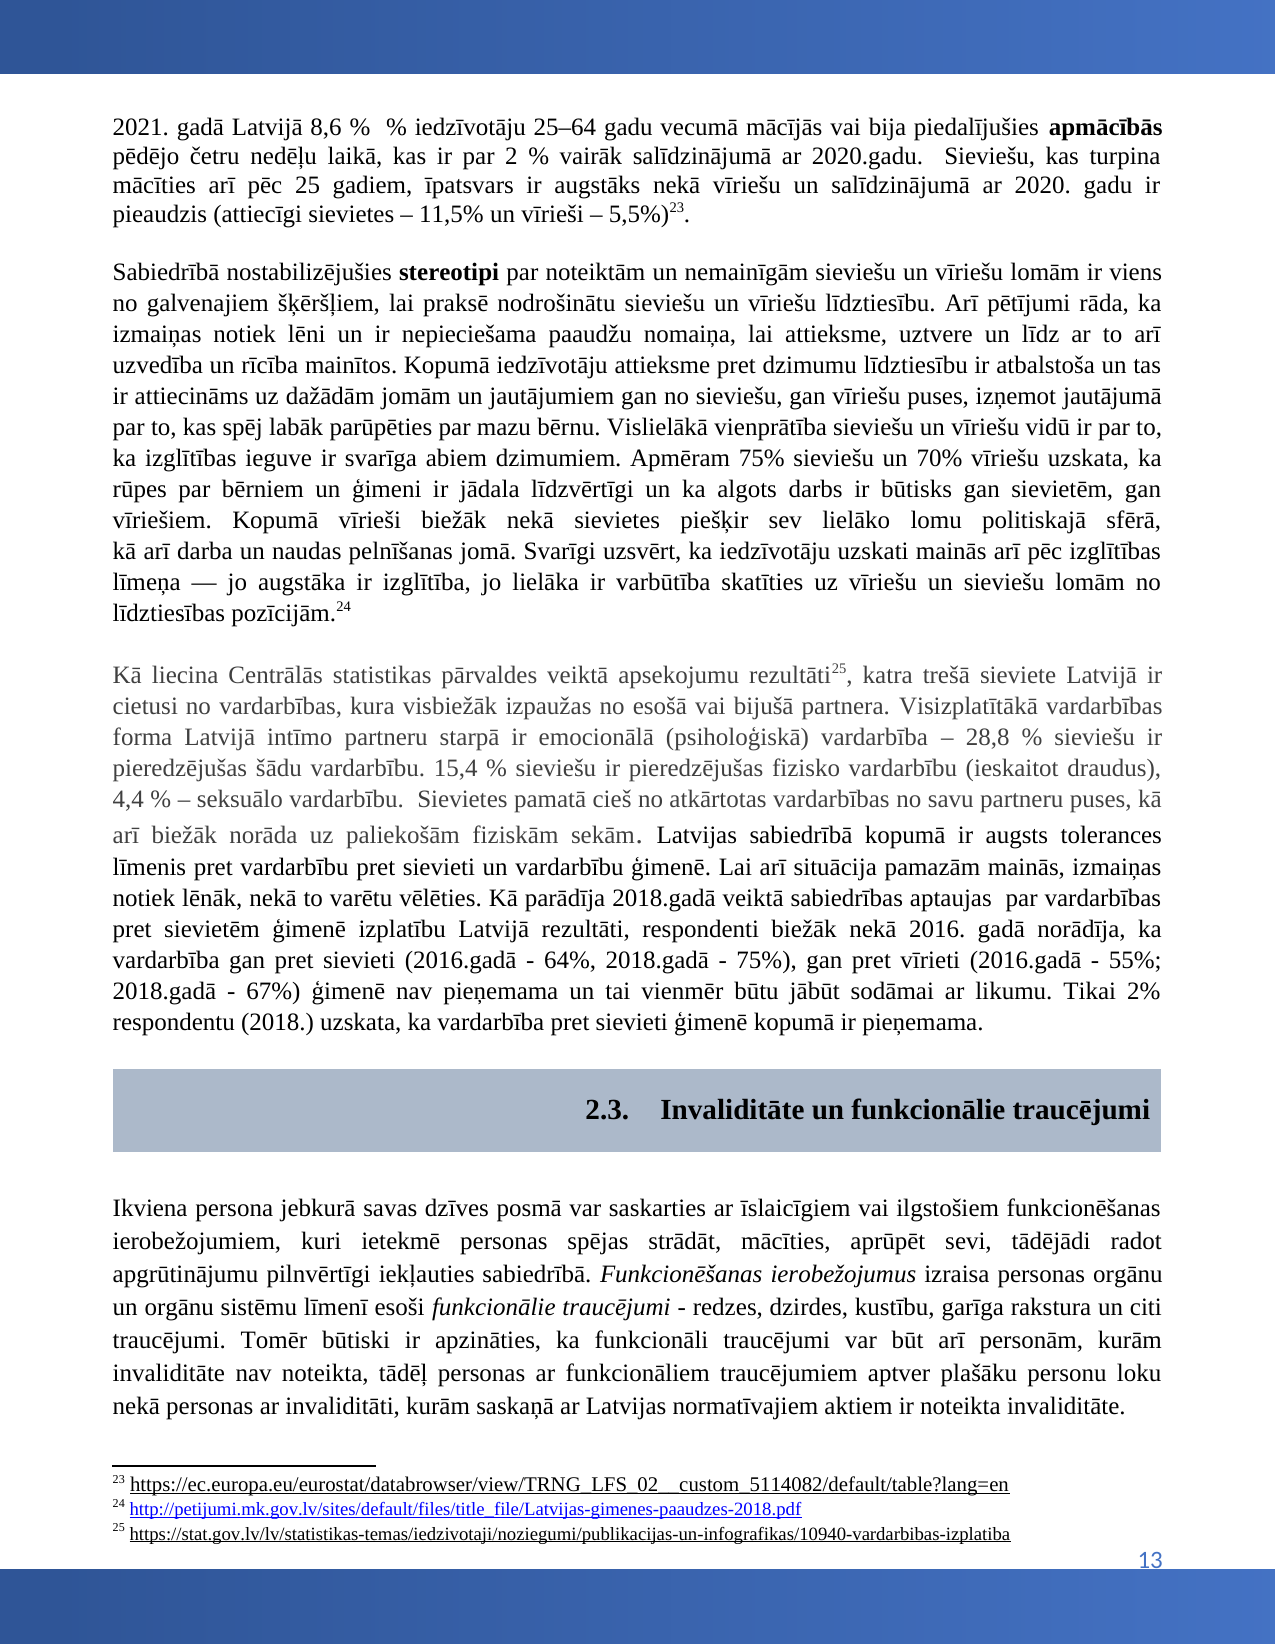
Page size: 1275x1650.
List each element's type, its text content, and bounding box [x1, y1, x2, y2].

table_header Invaliditāte un funkcionālie traucējumi [113, 1069, 1161, 1152]
text Sabiedrībā nostabilizējušies stereotipi par noteiktām un nemainīgām sieviešu un vīriešu lomām ir viens no galvenajiem šķēršļiem, lai praksē nodrošinātu sieviešu un vīriešu līdztiesību. Arī pētījumi rāda, ka izmaiņas notiek lēni un ir nepieciešama paaudžu nomaiņa, lai attieksme, uztvere un līdz ar to arī uzvedība un rīcība mainītos. Kopumā iedzīvotāju attieksme pret dzimumu līdztiesību ir atbalstoša un tas ir attiecināms uz dažādām jomām un jautājumiem gan no sieviešu, gan vīriešu puses, izņemot jautājumā par to, kas spēj labāk parūpēties par mazu bērnu. Vislielākā vienprātība sieviešu un vīriešu vidū ir par to, ka izglītības ieguve ir svarīga abiem dzimumiem. Apmēram 75% sieviešu un 70% vīriešu uzskata, ka rūpes par bērniem un ģimeni ir jādala līdzvērtīgi un ka algots darbs ir būtisks gan sievietēm, gan vīriešiem. Kopumā vīrieši biežāk nekā sievietes piešķir sev lielāko lomu politiskajā sfērā, kā arī darba un naudas pelnīšanas jomā. Svarīgi uzsvērt, ka iedzīvotāju uzskati mainās arī pēc izglītības līmeņa — jo augstāka ir izglītība, jo lielāka ir varbūtība skatīties uz vīriešu un sieviešu lomām no līdztiesības pozīcijām. [112, 257, 1162, 627]
text 2021. gadā Latvijā 8,6 % % iedzīvotāju 25–64 gadu vecumā mācījās vai bija piedalījušies apmācībās pēdējo četru nedēļu laikā, kas ir par 2 % vairāk salīdzinājumā ar 2020.gadu. Sieviešu, kas turpina mācīties arī pēc 25 gadiem, īpatsvars ir augstāks nekā vīriešu un salīdzinājumā ar 2020. gadu ir pieaudzis (attiecīgi sievietes – 11,5% un vīrieši – 5,5%). [112, 112, 1162, 227]
text Ikviena persona jebkurā savas dzīves posmā var saskarties ar īslaicīgiem vai ilgstošiem funkcionēšanas ierobežojumiem, kuri ietekmē personas spējas strādāt, mācīties, aprūpēt sevi, tādējādi radot apgrūtinājumu pilnvērtīgi iekļauties sabiedrībā. Funkcionēšanas ierobežojumus izraisa personas orgānu un orgānu sistēmu līmenī esoši funkcionālie traucējumi - redzes, dzirdes, kustību, garīga rakstura un citi traucējumi. Tomēr būtiski ir apzināties, ka funkcionāli traucējumi var būt arī personām, kurām invaliditāte nav noteikta, tādēļ personas ar funkcionāliem traucējumiem aptver plašāku personu loku nekā personas ar invaliditāti, kurām saskaņā ar Latvijas normatīvajiem aktiem ir noteikta invaliditāte. [112, 1193, 1162, 1420]
text Kā liecina Centrālās statistikas pārvaldes veiktā apsekojumu rezultāti, katra trešā sieviete Latvijā ir cietusi no vardarbības, kura visbiežāk izpaužas no esošā vai bijušā partnera. Visizplatītākā vardarbības forma Latvijā intīmo partneru starpā ir emocionālā (psiholoģiskā) vardarbība – 28,8 % sieviešu ir pieredzējušas šādu vardarbību. 15,4 % sieviešu ir pieredzējušas fizisko vardarbību (ieskaitot draudus), 4,4 % – seksuālo vardarbību. Sievietes pamatā cieš no atkārtotas vardarbības no savu partneru puses, kā arī biežāk norāda uz paliekošām fiziskām sekām. Latvijas sabiedrībā kopumā ir augsts tolerances līmenis pret vardarbību pret sievieti un vardarbību ģimenē. Lai arī situācija pamazām mainās, izmaiņas notiek lēnāk, nekā to varētu vēlēties. Kā parādīja 2018.gadā veiktā sabiedrības aptaujas par vardarbības pret sievietēm ģimenē izplatību Latvijā rezultāti, respondenti biežāk nekā 2016. gadā norādīja, ka vardarbība gan pret sievieti (2016.gadā - 64%, 2018.gadā - 75%), gan pret vīrieti (2016.gadā - 55%; 2018.gadā - 67%) ģimenē nav pieņemama un tai vienmēr būtu jābūt sodāmai ar likumu. Tikai 2% respondentu (2018.) uzskata, ka vardarbība pret sievieti ģimenē kopumā ir pieņemama. [112, 660, 1162, 1036]
